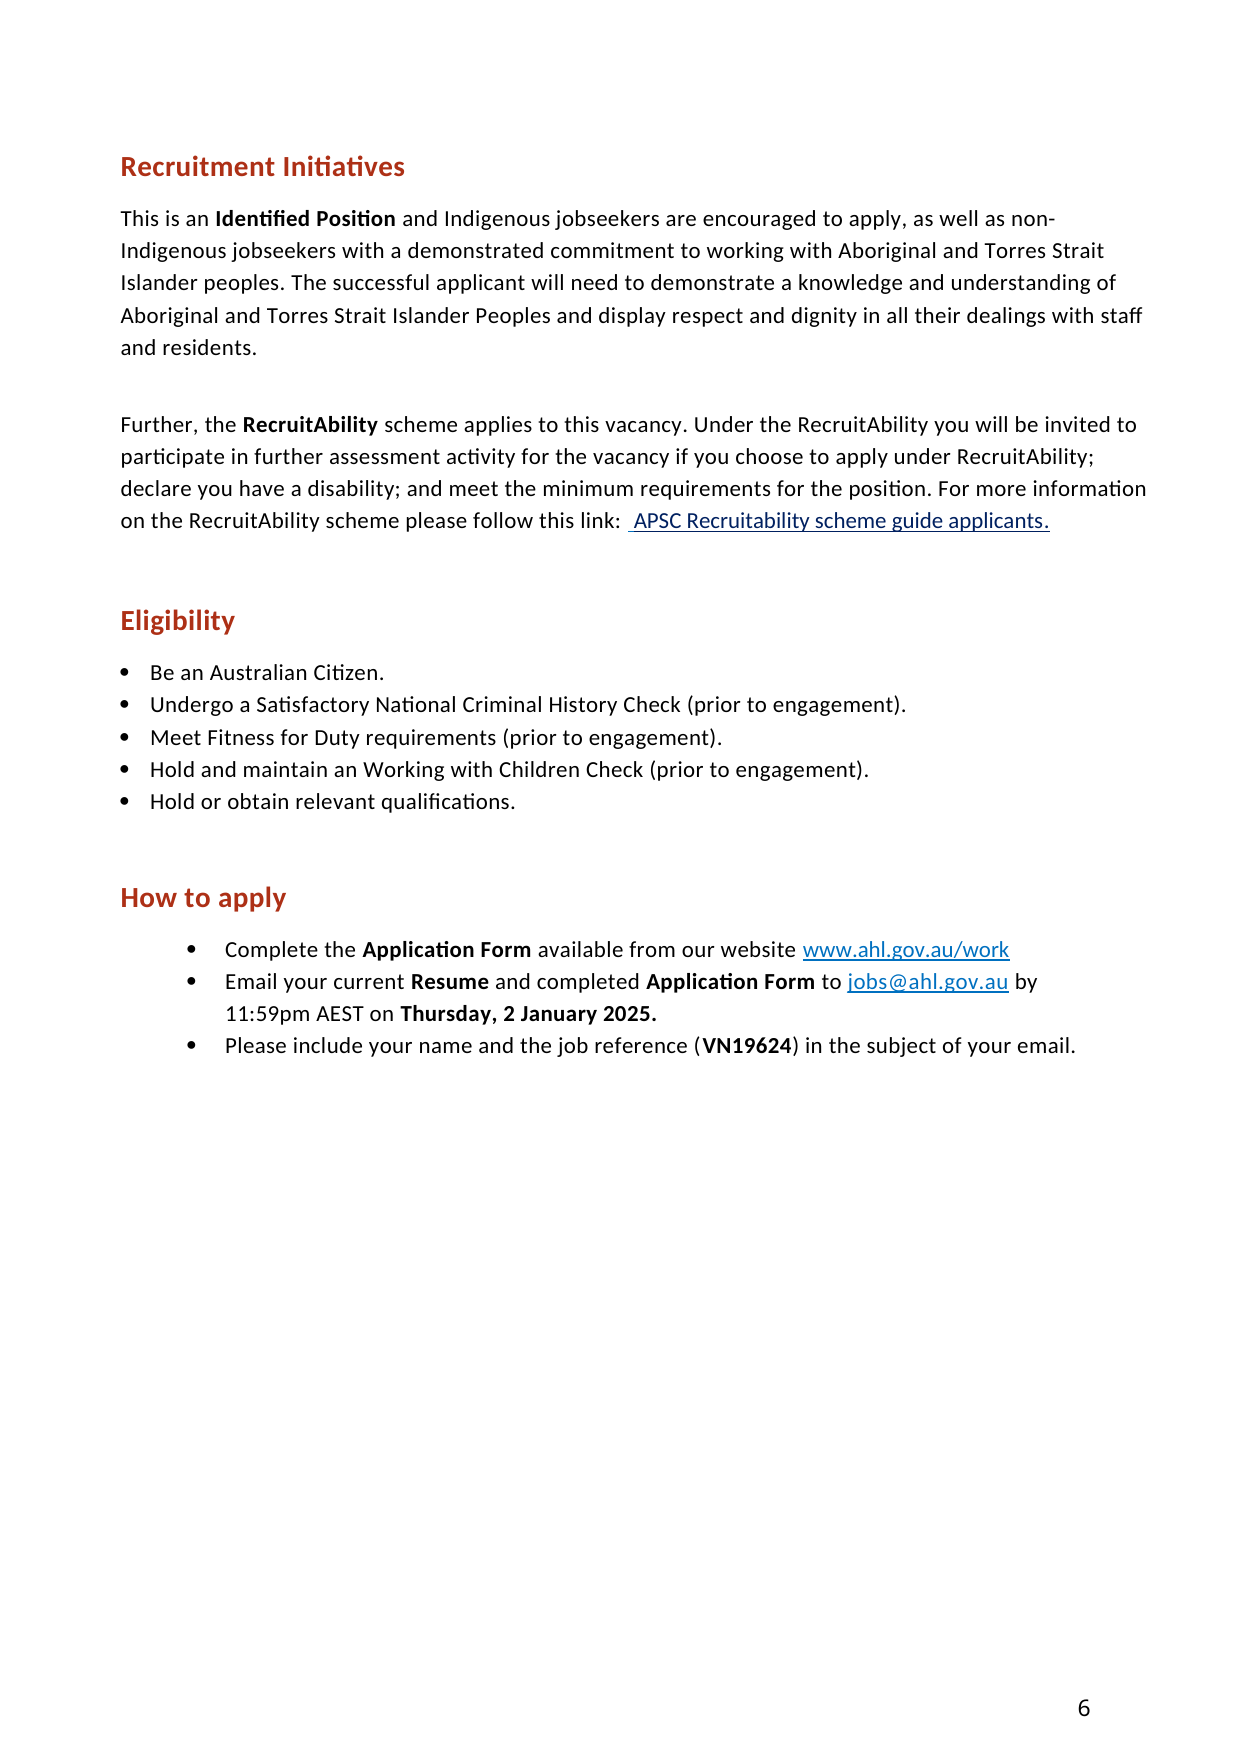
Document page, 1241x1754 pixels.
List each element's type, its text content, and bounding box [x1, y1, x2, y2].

list Be an Australian Citizen. [120, 658, 1154, 686]
list Complete the Application Form available from our website www.ahl.gov.au/work [187, 935, 1090, 963]
text Eligibility [120, 602, 1154, 638]
list Please include your name and the job reference (VN19624) in the subject of your email. [187, 1031, 1090, 1059]
text Further, the RecruitAbility scheme applies to this vacancy. Under the RecruitAbility you will be invited to participate in further assessment activity for the vacancy if you choose to apply under RecruitAbility; declare you have a disability; and meet the minimum requirements for the position. For more information on the RecruitAbility scheme please follow this link: . [120, 410, 1154, 534]
list Undergo a Satisfactory National Criminal History Check (prior to engagement). [120, 691, 1154, 718]
list Meet Fitness for Duty requirements (prior to engagement). [120, 723, 1154, 751]
text How to apply [120, 879, 1154, 915]
text This is an Identified Position and Indigenous jobseekers are encouraged to apply, as well as non-Indigenous jobseekers with a demonstrated commitment to working with Aboriginal and Torres Strait Islander peoples. The successful applicant will need to demonstrate a knowledge and understanding of Aboriginal and Torres Strait Islander Peoples and display respect and dignity in all their dealings with staff and residents. [120, 204, 1154, 361]
list Hold or obtain relevant qualifications. [120, 787, 1154, 815]
list Email your current Resume and completed Application Form to jobs@ahl.gov.au by 11:59pm AEST on Thursday, 2 January 2025. [187, 967, 1090, 1027]
list Hold and maintain an Working with Children Check (prior to engagement). [120, 755, 1154, 783]
text Recruitment Initiatives [120, 148, 1154, 184]
